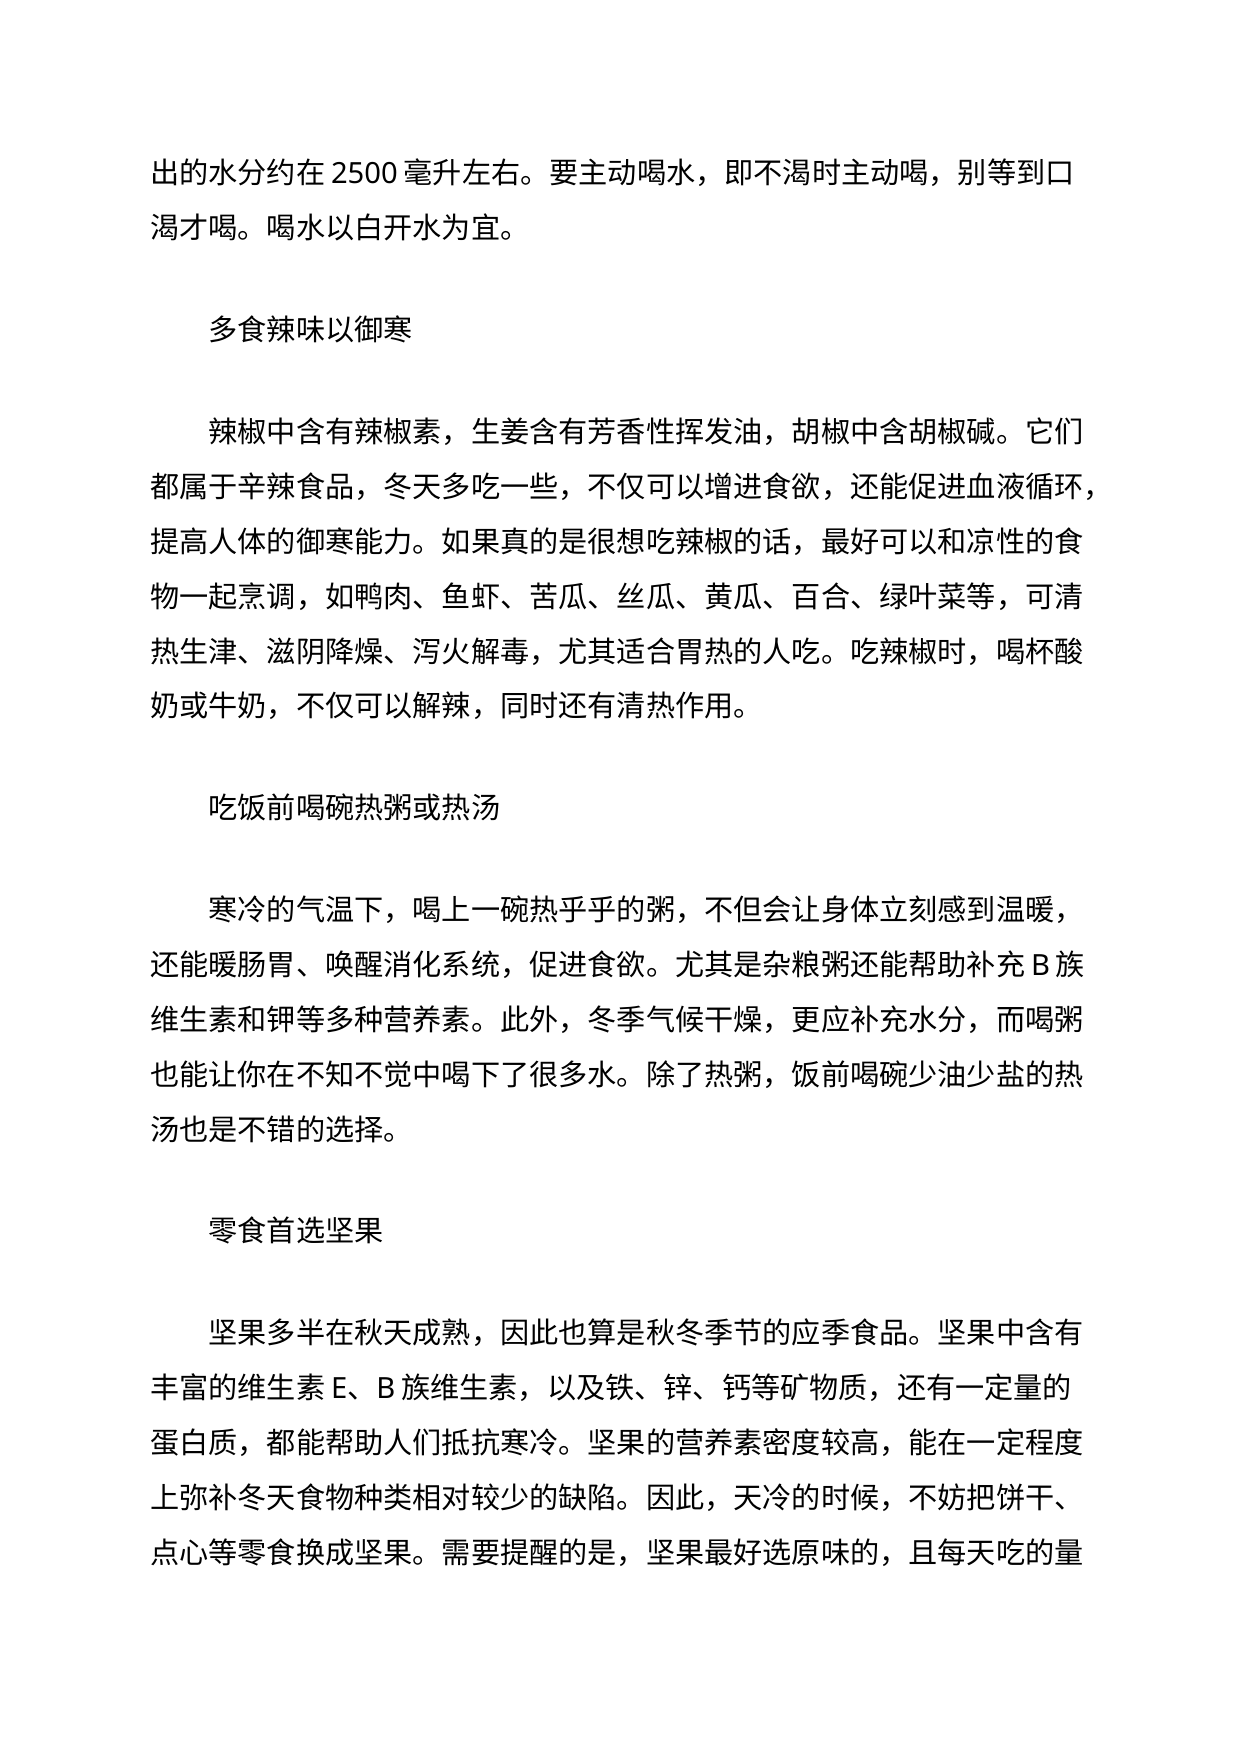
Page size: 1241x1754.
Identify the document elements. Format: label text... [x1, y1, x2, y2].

text 吃饭前喝碗热粥或热汤 [150, 785, 1090, 827]
text 多食辣味以御寒 [150, 307, 1090, 349]
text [150, 150, 1090, 247]
text 辣椒中含有辣椒素，生姜含有芳香性挥发油，胡椒中含胡椒碱。它们都属于辛辣食品，冬天多吃一些，不仅可以增进食欲，还能促进血液循环，提高人体的御寒能力。如果真的是很想吃辣椒的话，最好可以和凉性的食物一起烹调，如鸭肉、鱼虾、苦瓜、丝瓜、黄瓜、百合、绿叶菜等，可清热生津、滋阴降燥、泻火解毒，尤其适合胃热的人吃。吃辣椒时，喝杯酸奶或牛奶，不仅可以解辣，同时还有清热作用。 [150, 408, 1090, 725]
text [150, 1310, 1090, 1572]
text 零食首选坚果 [150, 1208, 1090, 1250]
text 寒冷的气温下，喝上一碗热乎乎的粥，不但会让身体立刻感到温暖，还能暖肠胃、唤醒消化系统，促进食欲。尤其是杂粮粥还能帮助补充B族维生素和钾等多种营养素。此外，冬季气候干燥，更应补充水分，而喝粥也能让你在不知不觉中喝下了很多水。除了热粥，饭前喝碗少油少盐的热汤也是不错的选择。 [150, 887, 1090, 1148]
